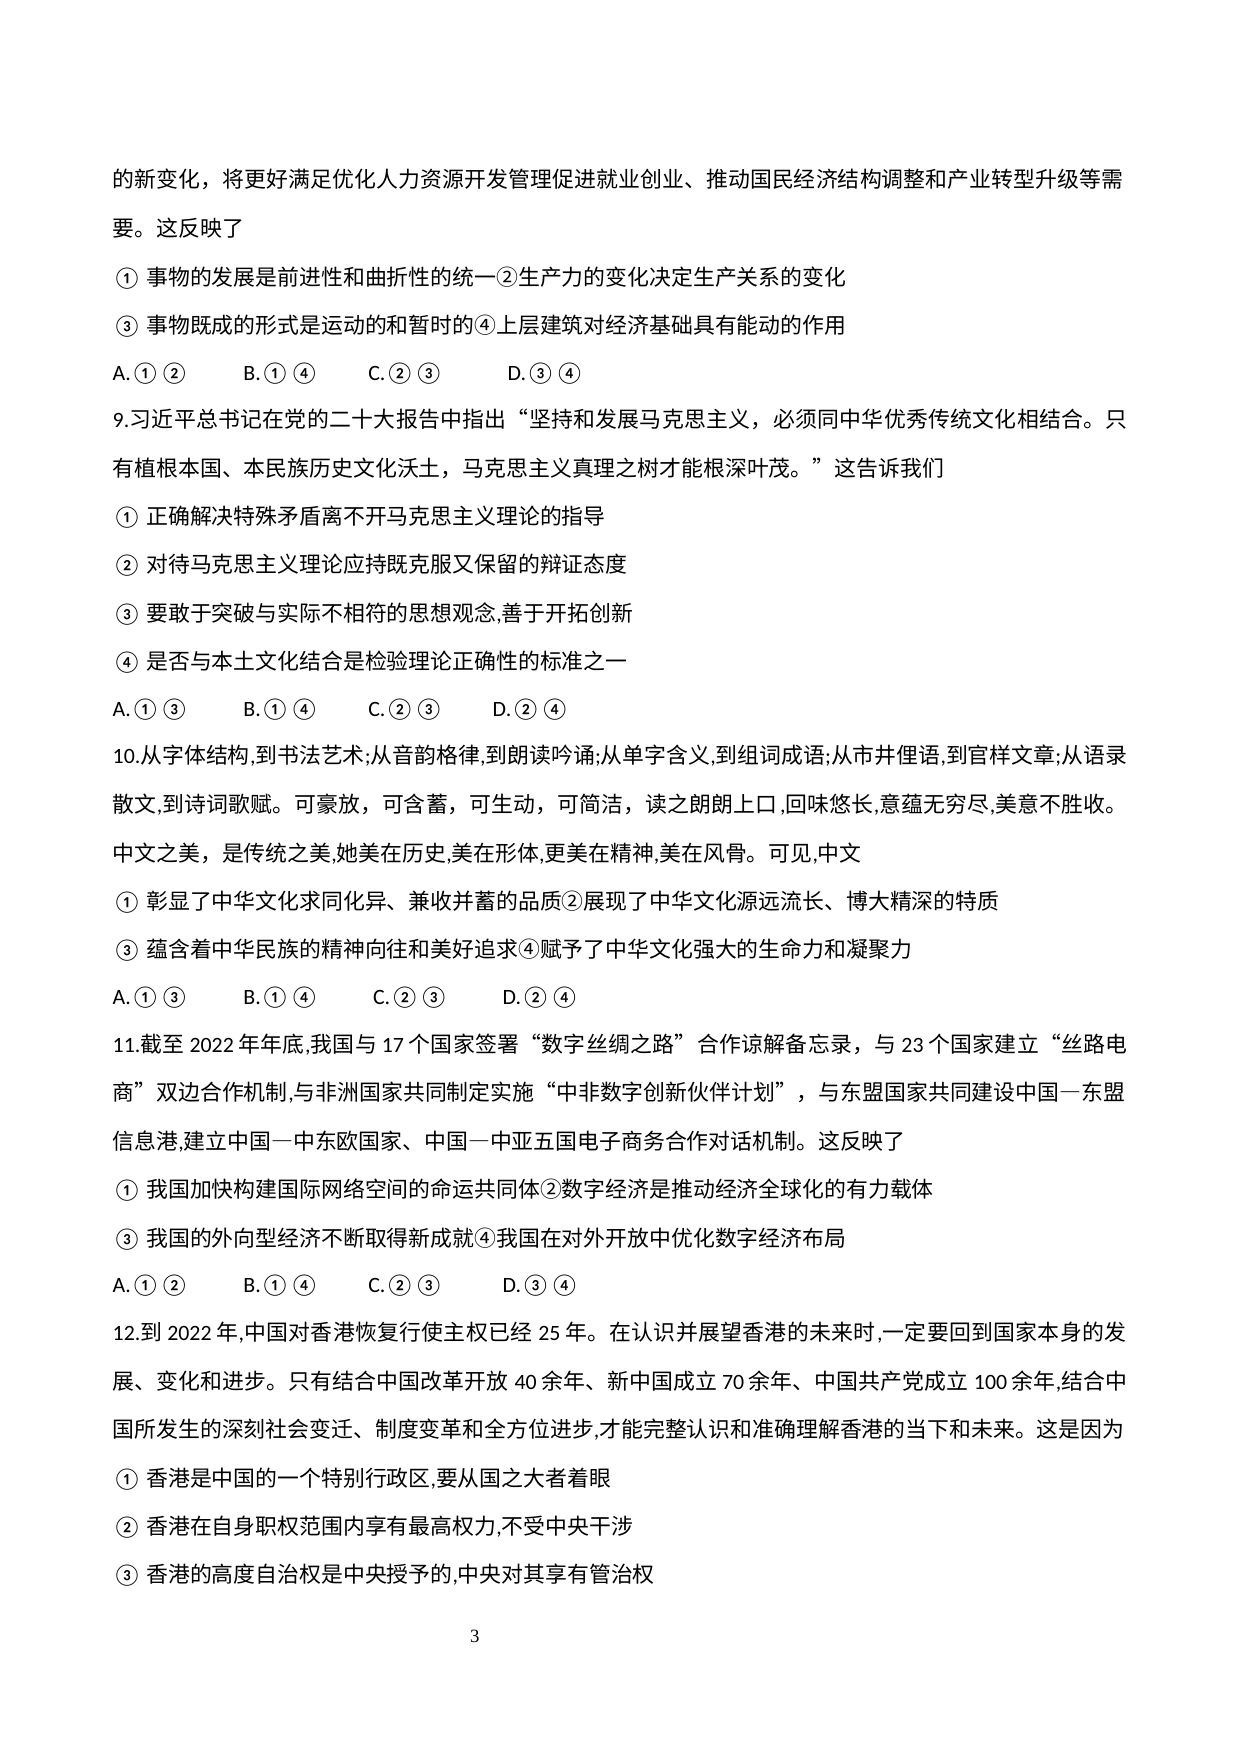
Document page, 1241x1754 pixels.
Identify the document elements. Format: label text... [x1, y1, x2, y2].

text 11.截至2022年年底,我国与17个国家签署“数字丝绸之路”合作谅解备忘录，与23个国家建立“丝路电商”双边合作机制,与非洲国家共同制定实施“中非数字创新伙伴计划”，与东盟国家共同建设中国—东盟信息港,建立中国—中东欧国家、中国—中亚五国电子商务合作对话机制。这反映了 [112, 1026, 1128, 1156]
text 12.到2022年,中国对香港恢复行使主权已经25年。在认识并展望香港的未来时,一定要回到国家本身的发展、变化和进步。只有结合中国改革开放40余年、新中国成立70余年、中国共产党成立100余年,结合中国所发生的深刻社会变迁、制度变革和全方位进步,才能完整认识和准确理解香港的当下和未来。这是因为 [112, 1314, 1128, 1444]
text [112, 162, 1128, 243]
text ③要敢于突破与实际不相符的思想观念,善于开拓创新 [112, 595, 1128, 628]
text ②对待马克思主义理论应持既克服又保留的辩证态度 [112, 547, 1128, 579]
text A.①② B.①④ C.②③ D.③④ [112, 1269, 1128, 1301]
text 10.从字体结构,到书法艺术;从音韵格律,到朗读吟诵;从单字含义,到组词成语;从市井俚语,到官样文章;从语录散文,到诗词歌赋。可豪放，可含蓄，可生动，可简洁，读之朗朗上口,回味悠长,意蕴无穷尽,美意不胜收。中文之美，是传统之美,她美在历史,美在形体,更美在精神,美在风骨。可见,中文 [112, 738, 1128, 868]
text ①正确解决特殊矛盾离不开马克思主义理论的指导 [112, 499, 1128, 531]
text ①事物的发展是前进性和曲折性的统一②生产力的变化决定生产关系的变化 [112, 259, 1128, 292]
text ①香港是中国的一个特别行政区,要从国之大者着眼 [112, 1460, 1128, 1493]
text ③香港的高度自治权是中央授予的,中央对其享有管治权 [112, 1557, 1128, 1589]
text ③事物既成的形式是运动的和暂时的④上层建筑对经济基础具有能动的作用 [112, 307, 1128, 340]
text A.①③ B.①④ C.②③ D.②④ [112, 692, 1128, 724]
text A.①② B.①④ C.②③ D.③④ [112, 356, 1128, 388]
text 9.习近平总书记在党的二十大报告中指出“坚持和发展马克思主义，必须同中华优秀传统文化相结合。只有植根本国、本民族历史文化沃土，马克思主义真理之树才能根深叶茂。”这告诉我们 [112, 402, 1128, 483]
text ①我国加快构建国际网络空间的命运共同体②数字经济是推动经济全球化的有力载体 [112, 1172, 1128, 1204]
text ②香港在自身职权范围内享有最高权力,不受中央干涉 [112, 1509, 1128, 1541]
text A.①③ B.①④ C.②③ D.②④ [112, 980, 1128, 1013]
text ④是否与本土文化结合是检验理论正确性的标准之一 [112, 644, 1128, 676]
text ①彰显了中华文化求同化异、兼收并蓄的品质②展现了中华文化源远流长、博大精深的特质 [112, 884, 1128, 916]
text ③我国的外向型经济不断取得新成就④我国在对外开放中优化数字经济布局 [112, 1220, 1128, 1253]
text ③蕴含着中华民族的精神向往和美好追求④赋予了中华文化强大的生命力和凝聚力 [112, 932, 1128, 964]
